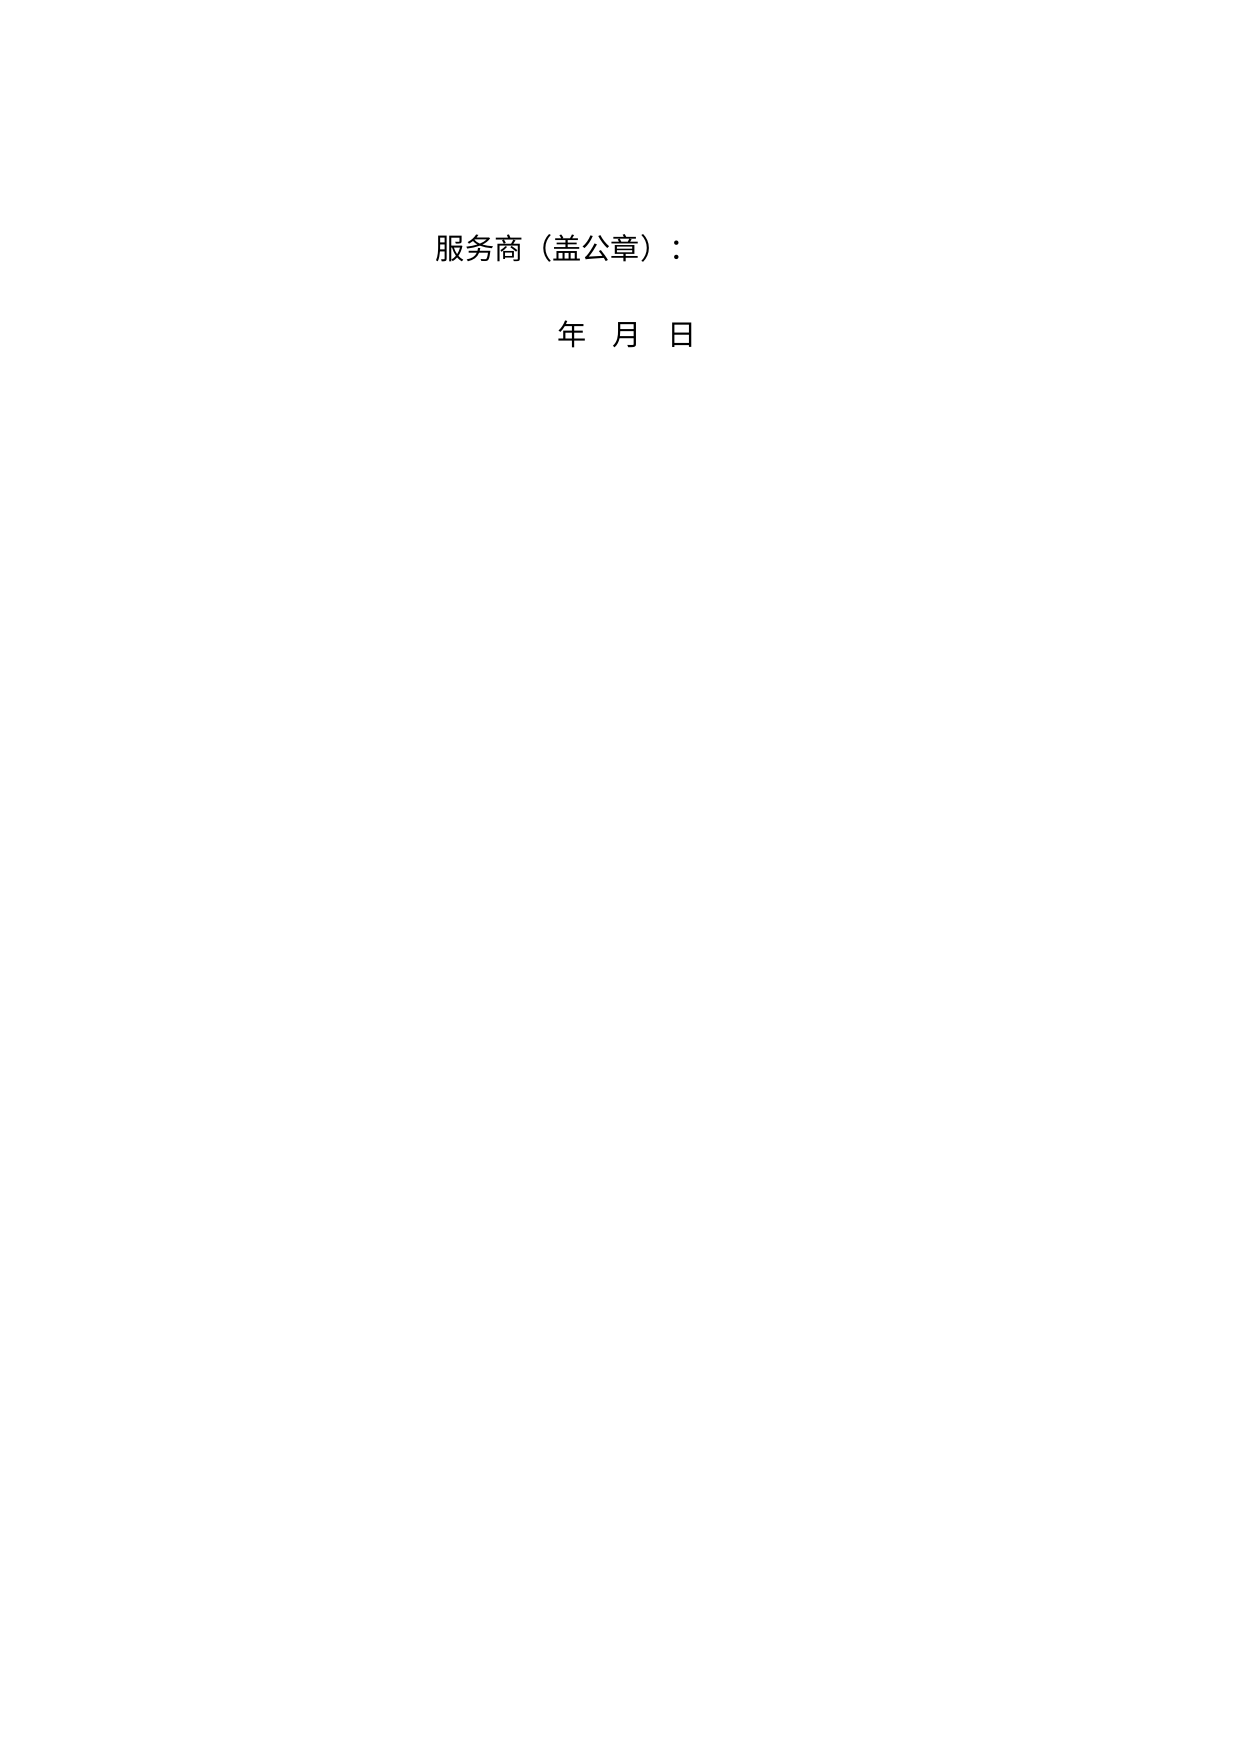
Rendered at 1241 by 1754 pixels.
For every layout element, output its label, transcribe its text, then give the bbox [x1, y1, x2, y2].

text 服务商（盖公章）： [187, 214, 1053, 279]
text 年 月 日 [187, 300, 1053, 365]
